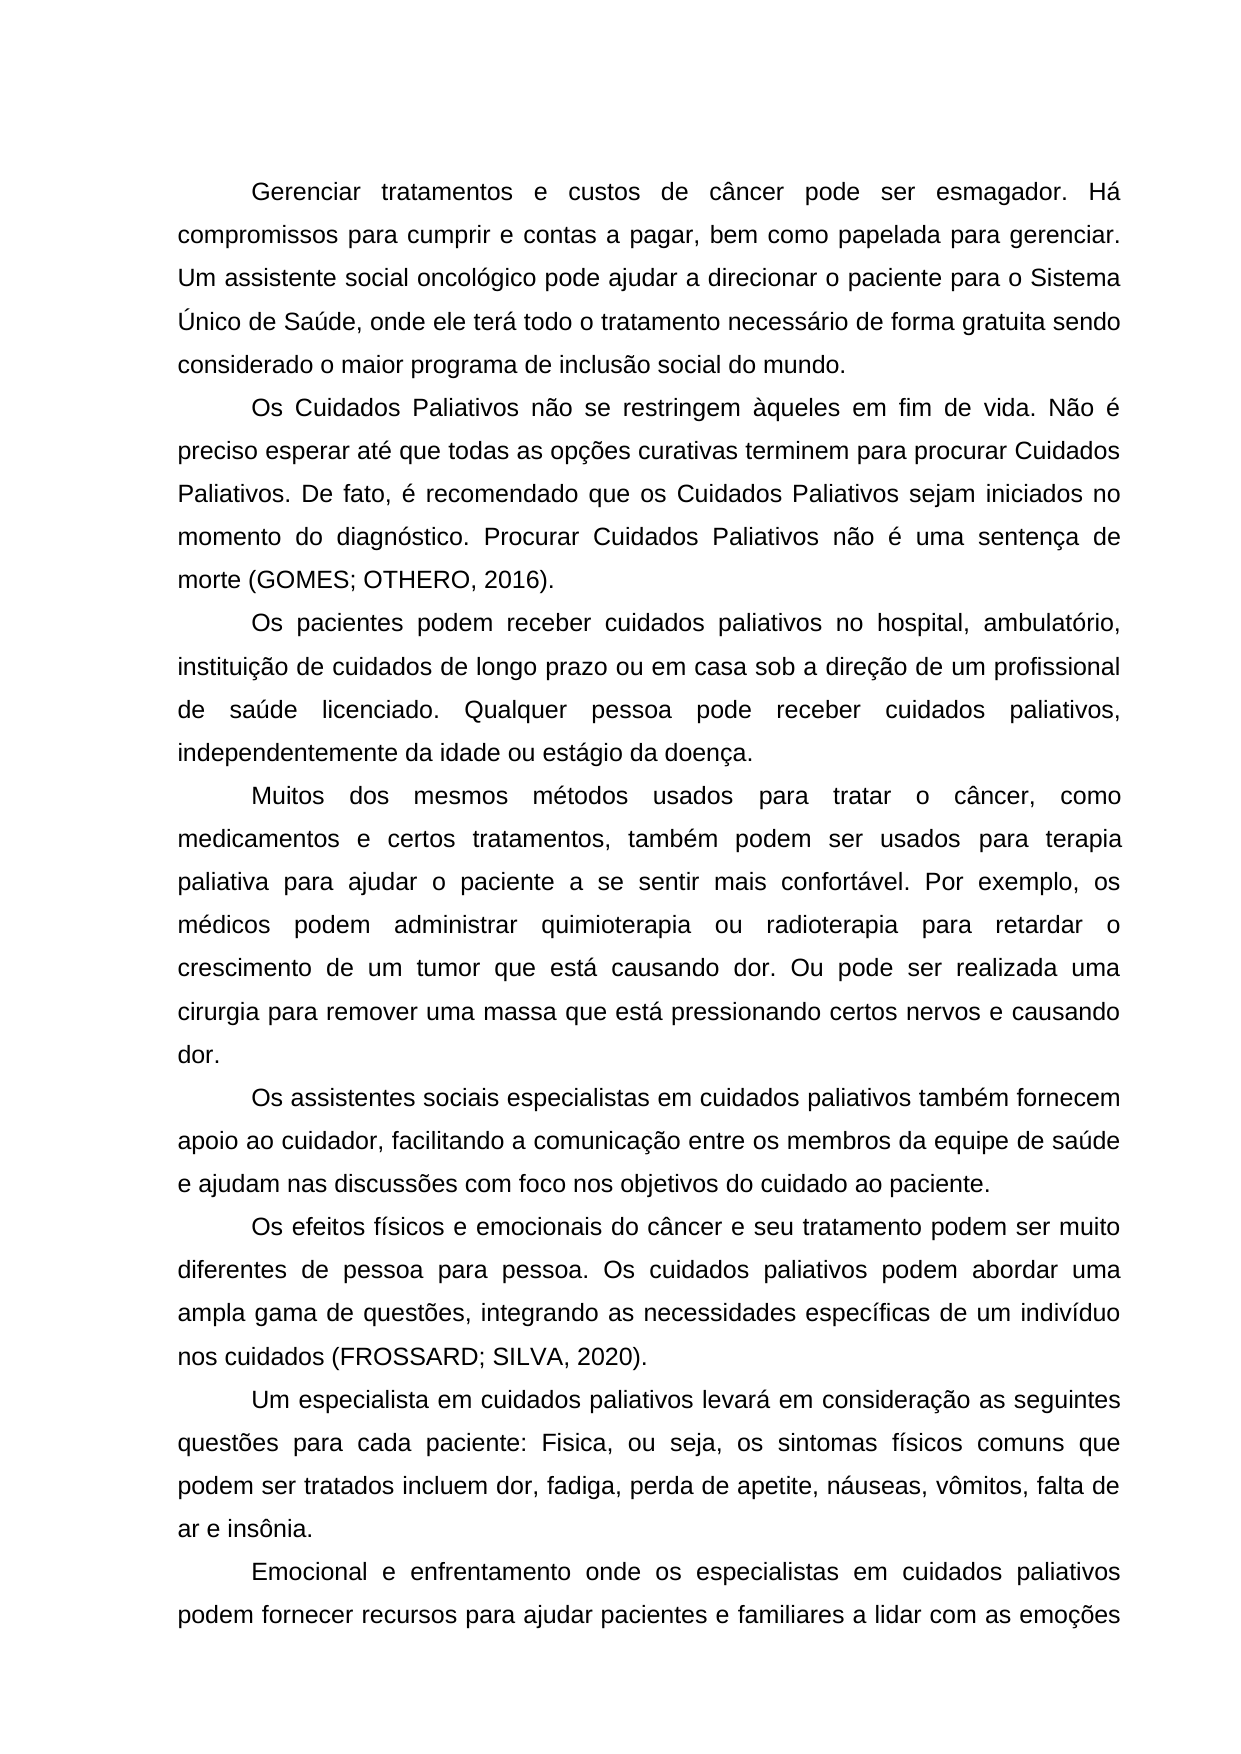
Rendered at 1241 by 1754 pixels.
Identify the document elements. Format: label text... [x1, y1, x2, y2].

text Os Cuidados Paliativos não se restringem àqueles em fim de vida. Não é preciso esperar até que todas as opções curativas terminem para procurar Cuidados Paliativos. De fato, é recomendado que os Cuidados Paliativos sejam iniciados no momento do diagnóstico. Procurar Cuidados Paliativos não é uma sentença de morte (GOMES; OTHERO, 2016). [177, 393, 1122, 594]
text Um especialista em cuidados paliativos levará em consideração as seguintes questões para cada paciente: Fisica, ou seja, os sintomas físicos comuns que podem ser tratados incluem dor, fadiga, perda de apetite, náuseas, vômitos, falta de ar e insônia. [177, 1385, 1122, 1543]
text Os assistentes sociais especialistas em cuidados paliativos também fornecem apoio ao cuidador, facilitando a comunicação entre os membros da equipe de saúde e ajudam nas discussões com foco nos objetivos do cuidado ao paciente. [177, 1083, 1122, 1198]
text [177, 1557, 1122, 1629]
text Gerenciar tratamentos e custos de câncer pode ser esmagador. Há compromissos para cumprir e contas a pagar, bem como papelada para gerenciar. Um assistente social oncológico pode ajudar a direcionar o paciente para o Sistema Único de Saúde, onde ele terá todo o tratamento necessário de forma gratuita sendo considerado o maior programa de inclusão social do mundo. [177, 177, 1122, 378]
text Os pacientes podem receber cuidados paliativos no hospital, ambulatório, instituição de cuidados de longo prazo ou em casa sob a direção de um profissional de saúde licenciado. Qualquer pessoa pode receber cuidados paliativos, independentemente da idade ou estágio da doença. [177, 608, 1122, 767]
text Muitos dos mesmos métodos usados ​​para tratar o câncer, como medicamentos e certos tratamentos, também podem ser usados ​​para terapia paliativa para ajudar o paciente a se sentir mais confortável. Por exemplo, os médicos podem administrar quimioterapia ou radioterapia para retardar o crescimento de um tumor que está causando dor. Ou pode ser realizada uma cirurgia para remover uma massa que está pressionando certos nervos e causando dor. [177, 781, 1122, 1068]
text Os efeitos físicos e emocionais do câncer e seu tratamento podem ser muito diferentes de pessoa para pessoa. Os cuidados paliativos podem abordar uma ampla gama de questões, integrando as necessidades específicas de um indivíduo nos cuidados (FROSSARD; SILVA, 2020). [177, 1212, 1122, 1370]
